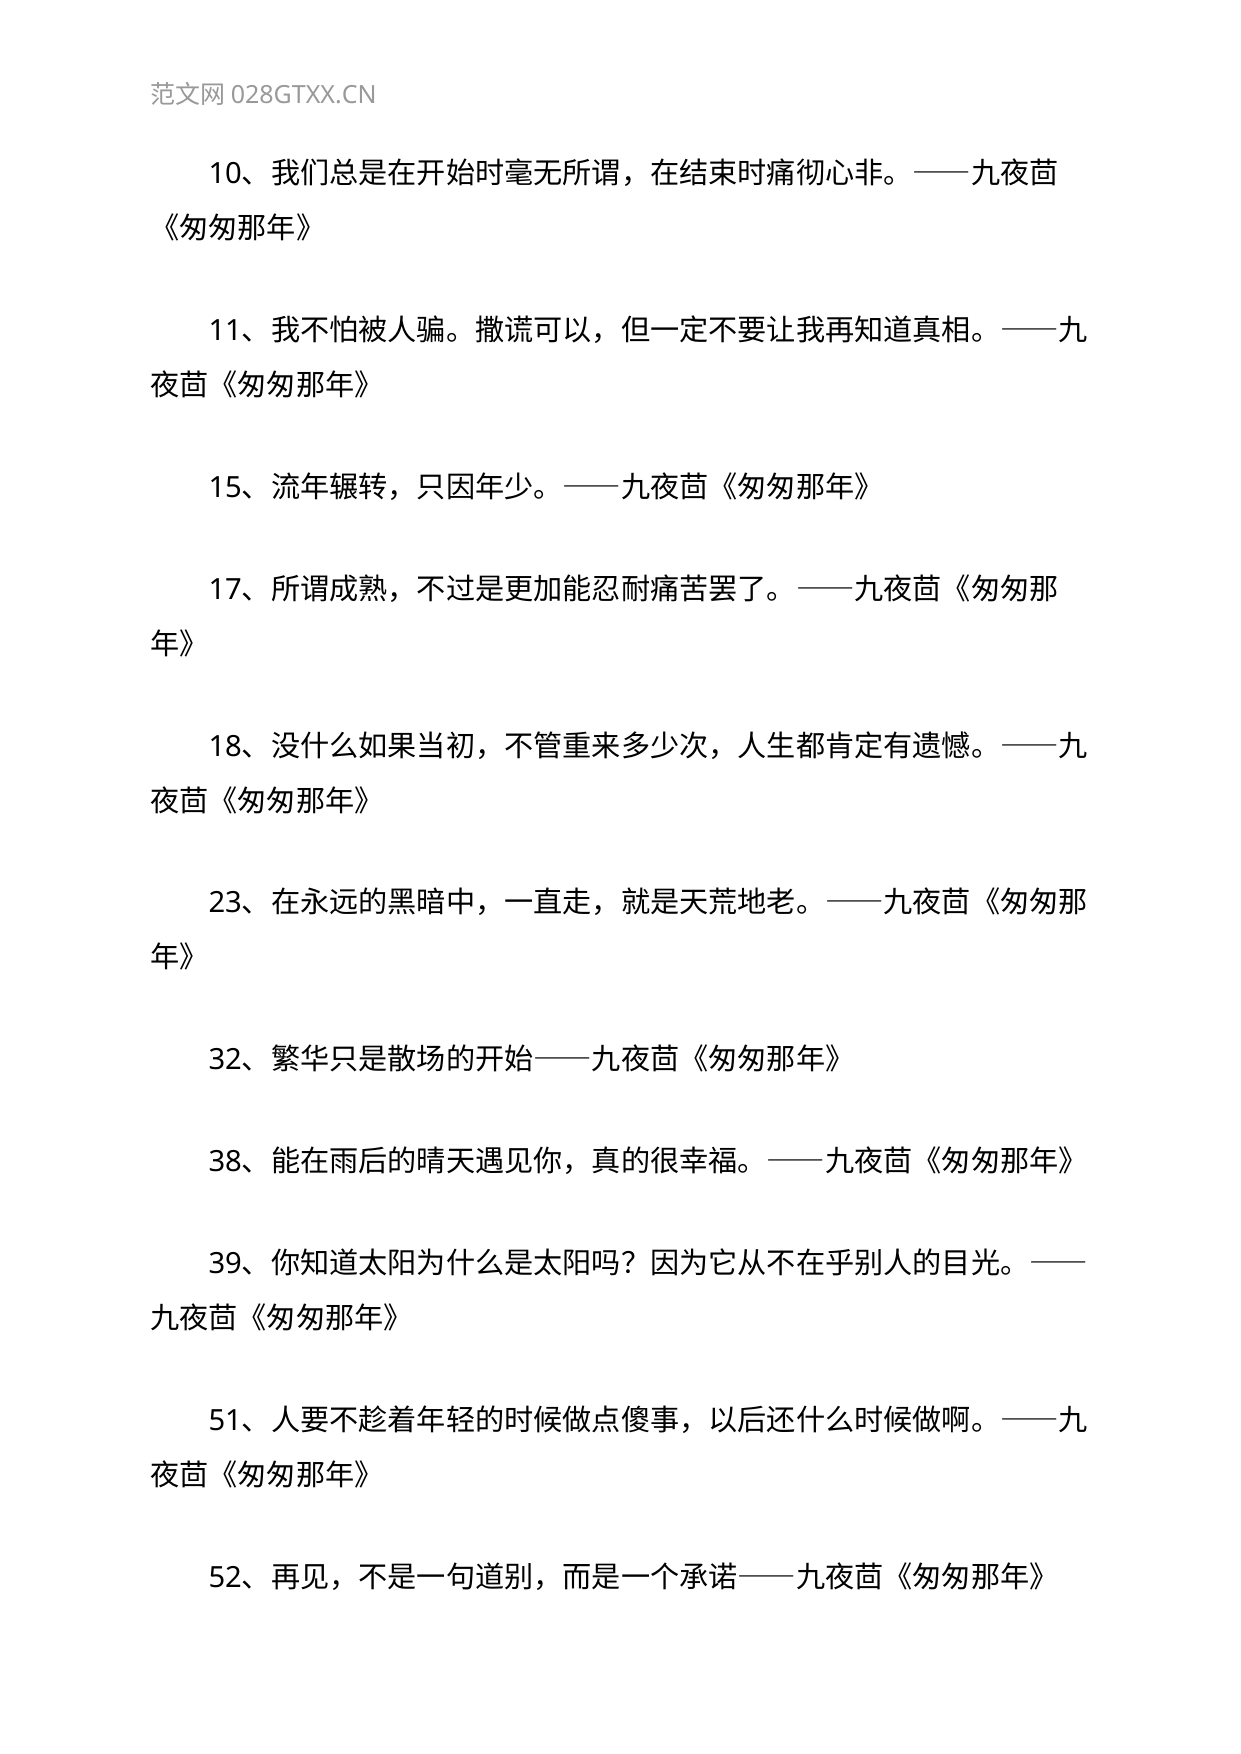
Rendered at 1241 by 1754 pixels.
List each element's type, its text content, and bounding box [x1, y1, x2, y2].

text 18、没什么如果当初，不管重来多少次，人生都肯定有遗憾。——九夜茴《匆匆那年》 [150, 722, 1090, 819]
text 39、你知道太阳为什么是太阳吗？因为它从不在乎别人的目光。——九夜茴《匆匆那年》 [150, 1240, 1090, 1337]
text 17、所谓成熟，不过是更加能忍耐痛苦罢了。——九夜茴《匆匆那年》 [150, 566, 1090, 663]
text 10、我们总是在开始时毫无所谓，在结束时痛彻心非。——九夜茴《匆匆那年》 [150, 150, 1090, 247]
text 38、能在雨后的晴天遇见你，真的很幸福。——九夜茴《匆匆那年》 [150, 1138, 1090, 1180]
text 11、我不怕被人骗。撒谎可以，但一定不要让我再知道真相。——九夜茴《匆匆那年》 [150, 307, 1090, 404]
text 51、人要不趁着年轻的时候做点傻事，以后还什么时候做啊。——九夜茴《匆匆那年》 [150, 1397, 1090, 1494]
text 23、在永远的黑暗中，一直走，就是天荒地老。——九夜茴《匆匆那年》 [150, 879, 1090, 976]
text 15、流年辗转，只因年少。——九夜茴《匆匆那年》 [150, 463, 1090, 506]
text 32、繁华只是散场的开始——九夜茴《匆匆那年》 [150, 1036, 1090, 1078]
text 52、再见，不是一句道别，而是一个承诺——九夜茴《匆匆那年》 [150, 1553, 1090, 1596]
